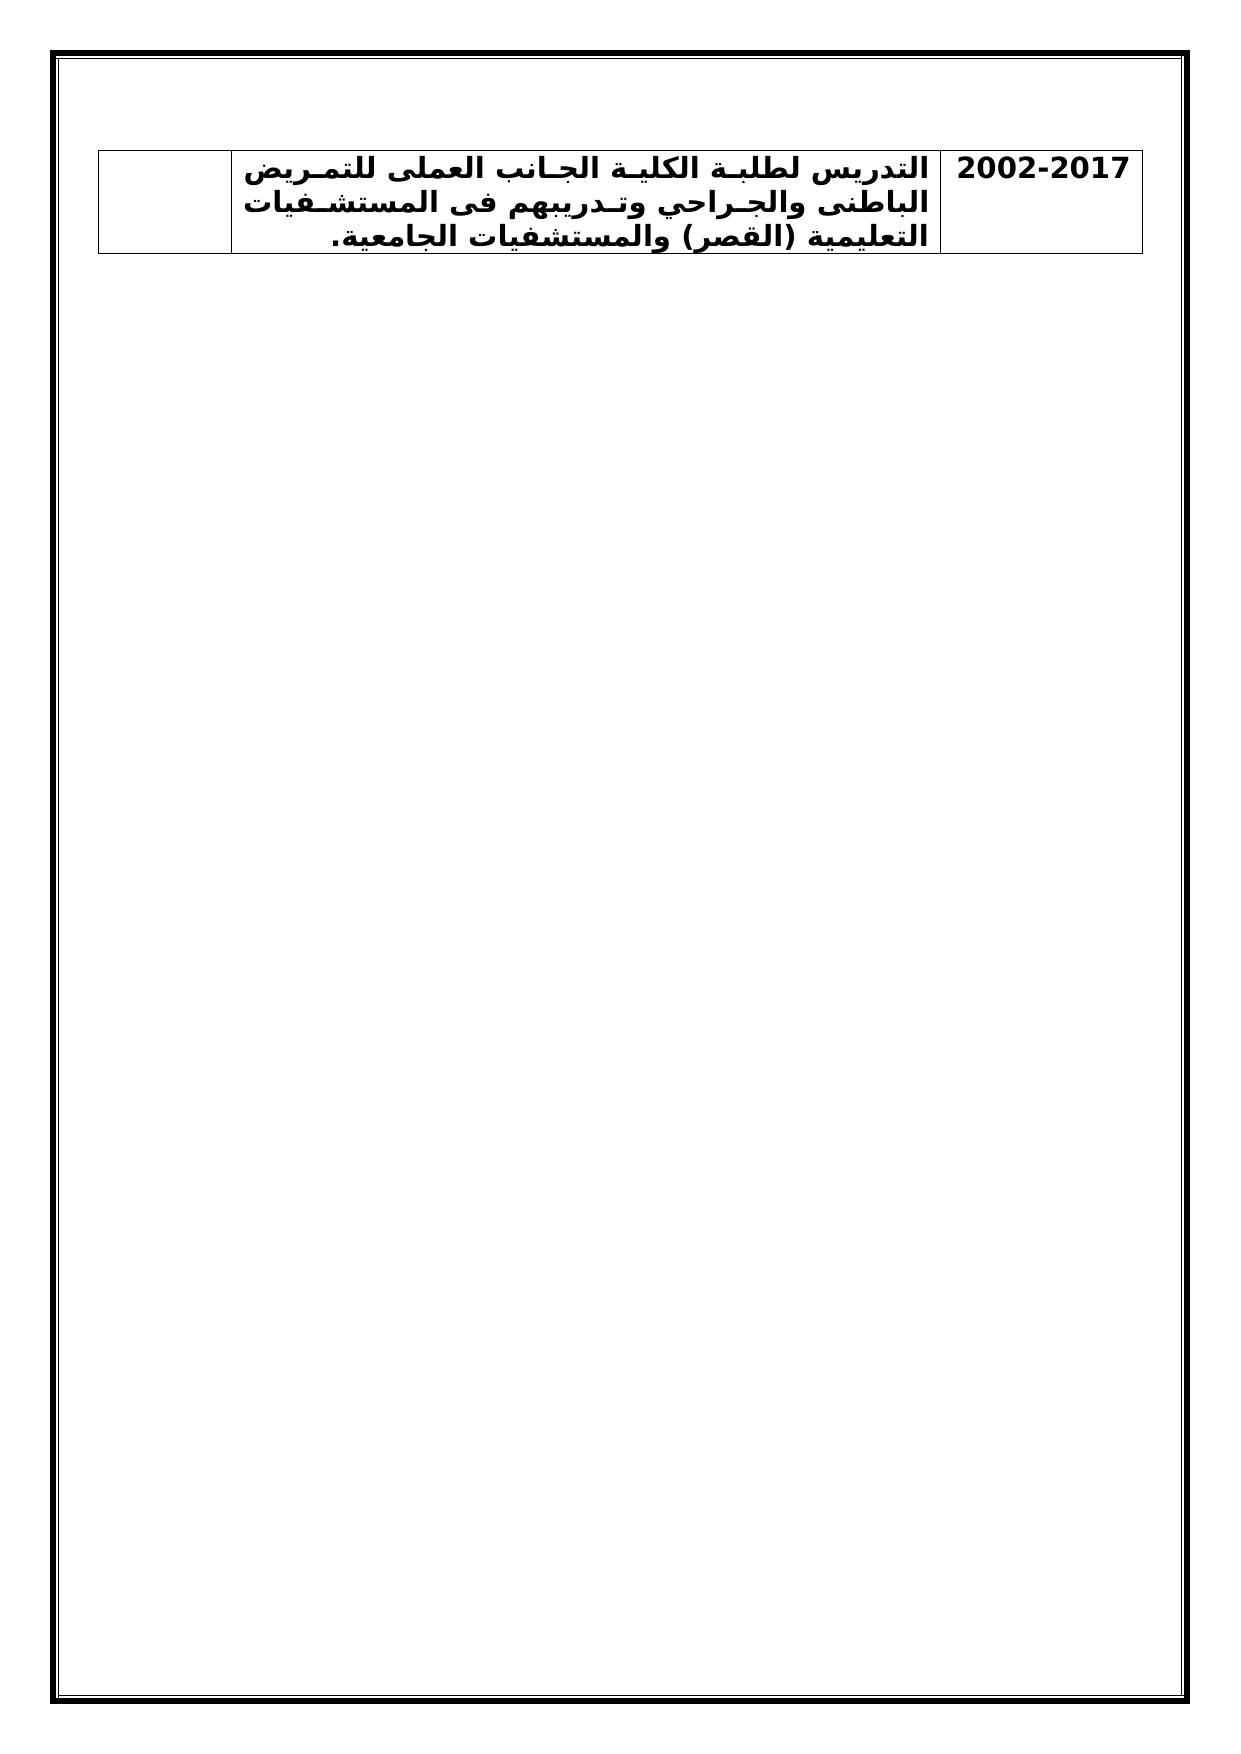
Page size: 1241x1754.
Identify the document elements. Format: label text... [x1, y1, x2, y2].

table_cell التدريس لطلبة الكلية الجانب العملى للتمريض الباطنى والجراحي وتدريبهم فى المستشفيات التعليمية (القصر) والمستشفيات الجامعية. [232, 151, 940, 253]
table_cell 2002-2017 [941, 151, 1142, 253]
table_cell [99, 151, 231, 253]
